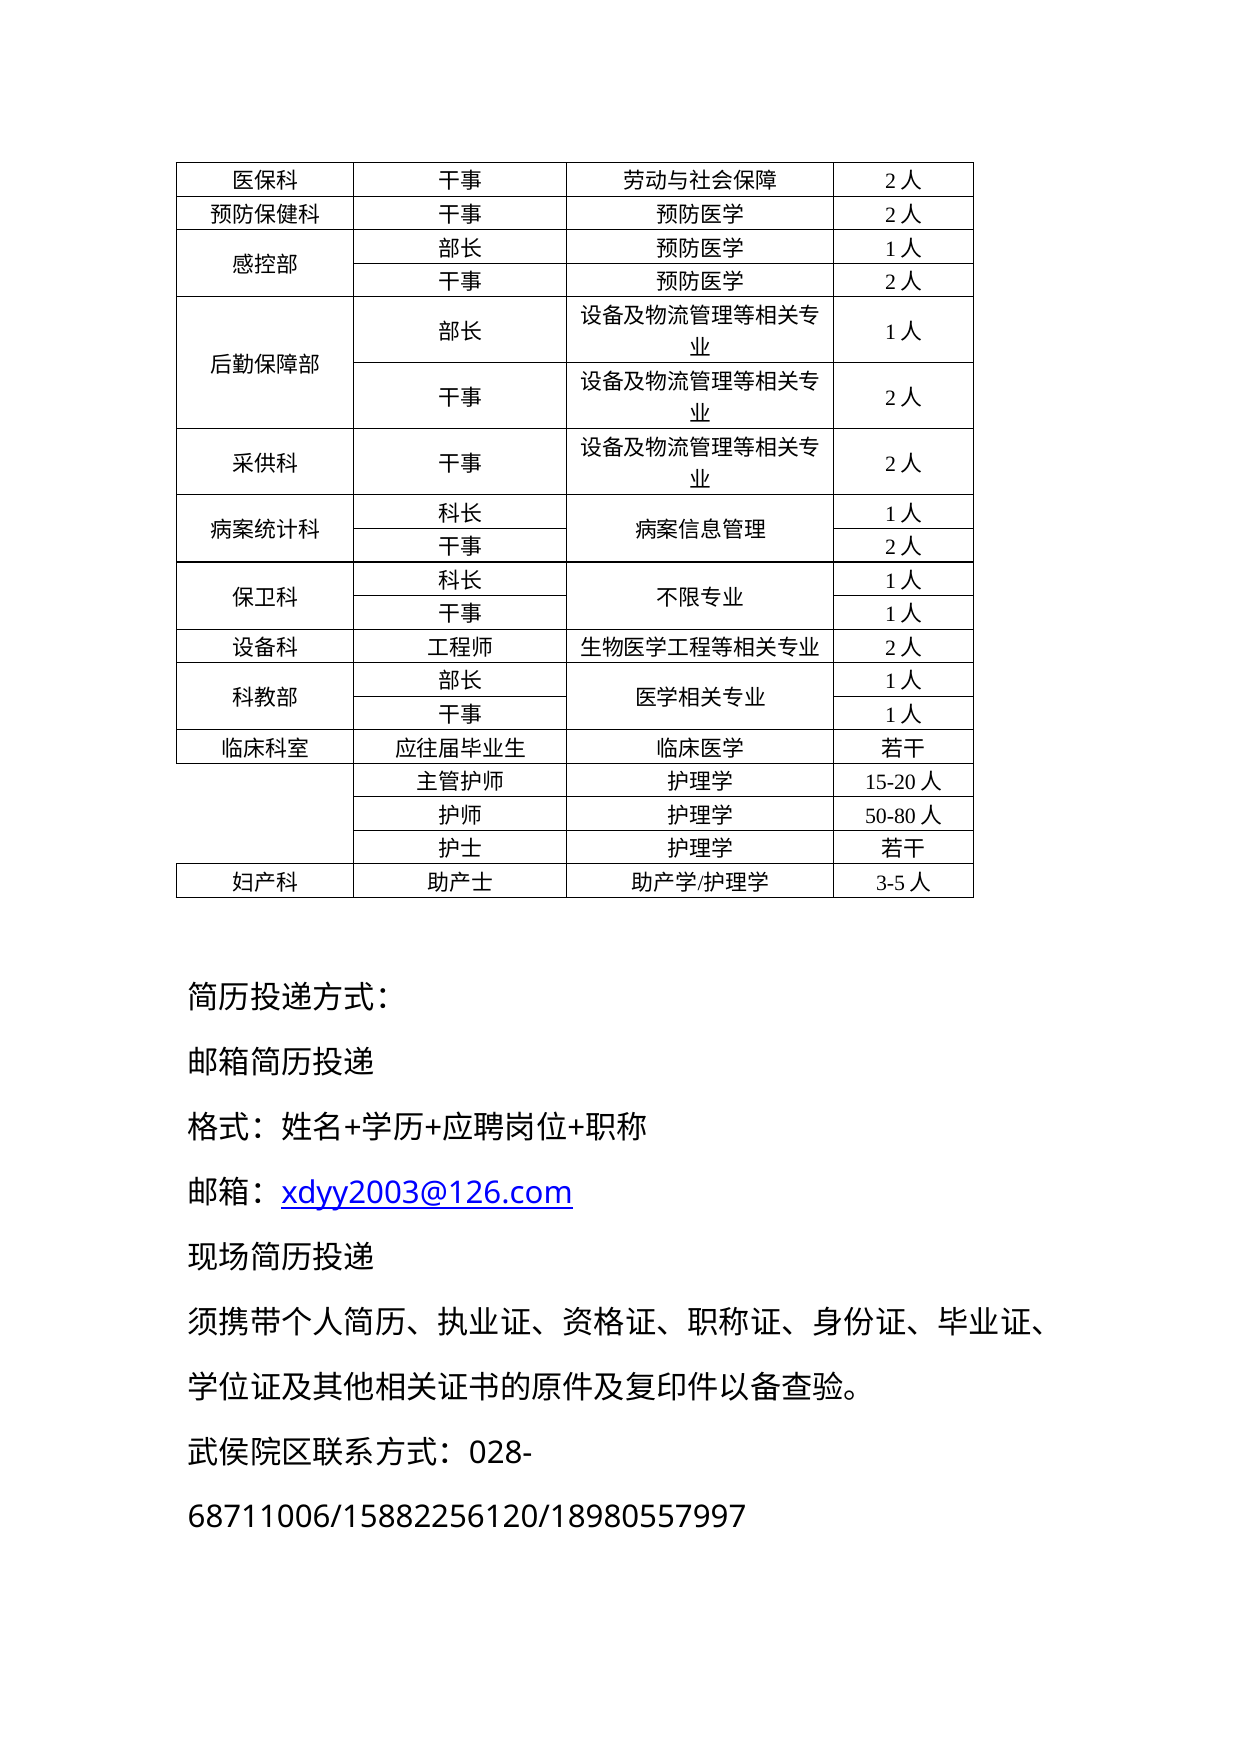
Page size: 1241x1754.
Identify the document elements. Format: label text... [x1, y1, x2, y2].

table_cell 2人 [834, 197, 973, 229]
table_cell 科教部 [177, 663, 353, 729]
table_cell 干事 [354, 163, 566, 196]
table_cell 预防保健科 [177, 197, 353, 229]
table_cell 采供科 [177, 429, 353, 494]
table_cell 病案信息管理 [567, 495, 833, 561]
table_cell 干事 [354, 197, 566, 229]
table_cell 主管护师 [354, 764, 566, 796]
table_cell 2人 [834, 630, 973, 662]
table_cell 助产士 [354, 864, 566, 897]
table_cell 部长 [354, 297, 566, 362]
table_cell 预防医学 [567, 264, 833, 296]
table_cell 3-5人 [834, 864, 973, 897]
table_cell 护师 [354, 797, 566, 830]
text 邮箱简历投递 [187, 1028, 1053, 1093]
table_cell 科长 [354, 495, 566, 528]
table_cell 1人 [834, 697, 973, 729]
table_cell 干事 [354, 429, 566, 494]
text 格式：姓名+学历+应聘岗位+职称 [187, 1093, 1053, 1158]
table_cell 设备及物流管理等相关专业 [567, 363, 833, 428]
text 武侯院区联系方式：028-68711006/15882256120/18980557997 [187, 1418, 1053, 1548]
text 邮箱：xdyy2003@126.com [187, 1158, 1053, 1223]
table_cell 50-80人 [834, 797, 973, 830]
table_cell 干事 [354, 697, 566, 729]
table_cell 2人 [834, 264, 973, 296]
table_cell 护理学 [567, 831, 833, 863]
table_cell 工程师 [354, 630, 566, 662]
table_cell 不限专业 [567, 563, 833, 628]
table_cell 医保科 [177, 163, 353, 196]
table_cell 护士 [354, 831, 566, 863]
table_cell 保卫科 [177, 563, 353, 628]
table_cell 1人 [834, 495, 973, 528]
table_cell 感控部 [177, 230, 353, 296]
table_cell 部长 [354, 663, 566, 696]
table_cell 干事 [354, 363, 566, 428]
table_cell 干事 [354, 529, 566, 561]
table_cell 后勤保障部 [177, 297, 353, 428]
table_cell 若干 [834, 730, 973, 763]
table_cell 设备科 [177, 630, 353, 662]
table_cell 2人 [834, 163, 973, 196]
table_cell 生物医学工程等相关专业 [567, 630, 833, 662]
table_cell 2人 [834, 429, 973, 494]
text 现场简历投递 [187, 1223, 1053, 1288]
table_cell 若干 [834, 831, 973, 863]
table_cell 设备及物流管理等相关专业 [567, 429, 833, 494]
table_cell 部长 [354, 230, 566, 263]
table_cell 2人 [834, 363, 973, 428]
table_cell 预防医学 [567, 230, 833, 263]
text 简历投递方式： [187, 963, 1053, 1028]
table_cell 临床科室 [177, 730, 353, 763]
table_cell 医学相关专业 [567, 663, 833, 729]
table_cell 助产学/护理学 [567, 864, 833, 897]
table_cell 劳动与社会保障 [567, 163, 833, 196]
table_cell 干事 [354, 264, 566, 296]
table_cell 设备及物流管理等相关专业 [567, 297, 833, 362]
table_cell 科长 [354, 563, 566, 595]
table_cell 1人 [834, 663, 973, 696]
table_cell 1人 [834, 230, 973, 263]
table_cell 1人 [834, 297, 973, 362]
table_cell 预防医学 [567, 197, 833, 229]
table_cell 应往届毕业生 [354, 730, 566, 763]
table_cell 护理学 [567, 764, 833, 796]
table_cell 妇产科 [177, 864, 353, 897]
table_cell 15-20人 [834, 764, 973, 796]
table_cell 护理学 [567, 797, 833, 830]
table_cell 病案统计科 [177, 495, 353, 561]
table_cell 临床医学 [567, 730, 833, 763]
table_cell 1人 [834, 563, 973, 595]
table_cell 2人 [834, 529, 973, 561]
text 须携带个人简历、执业证、资格证、职称证、身份证、毕业证、学位证及其他相关证书的原件及复印件以备查验。 [187, 1288, 1053, 1418]
table_cell 干事 [354, 596, 566, 628]
table_cell 1人 [834, 596, 973, 628]
